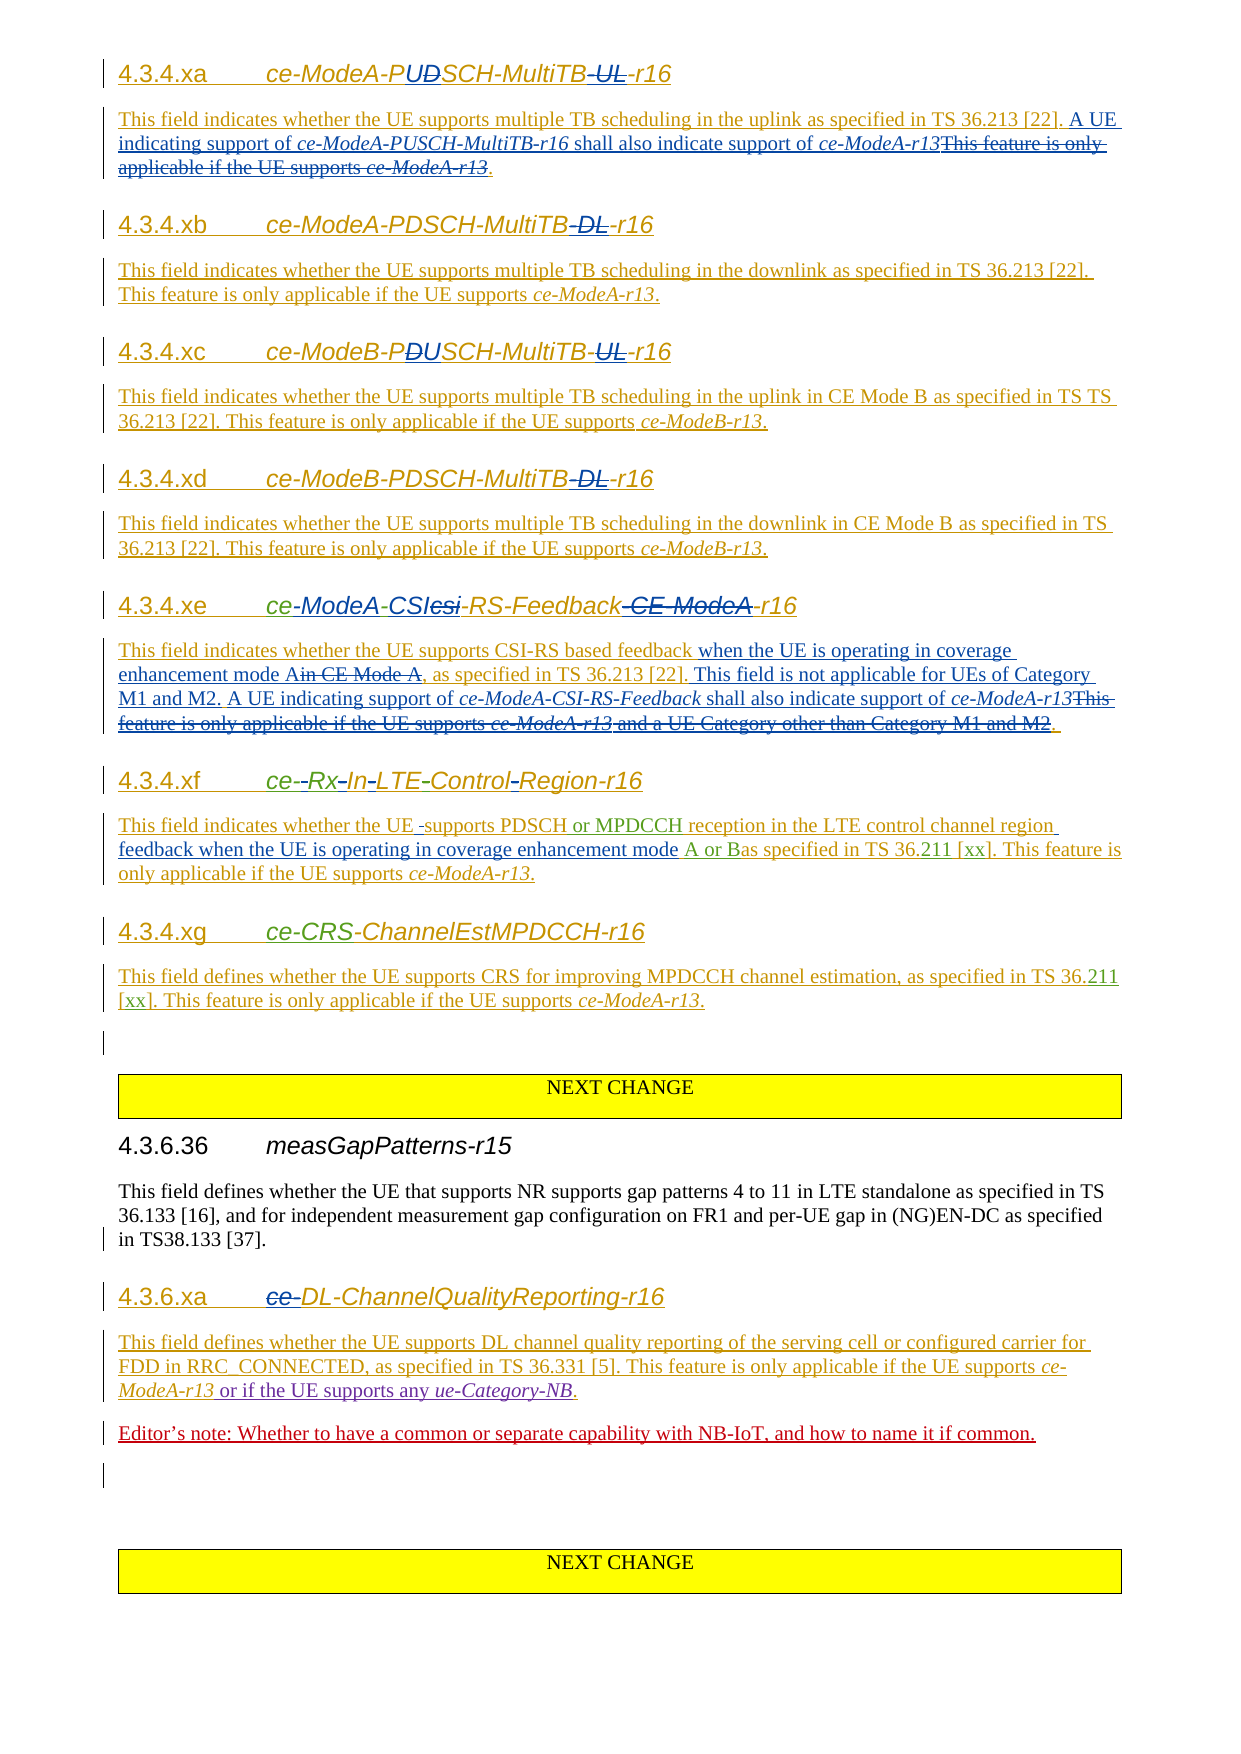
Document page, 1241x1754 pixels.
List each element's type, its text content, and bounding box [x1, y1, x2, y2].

table_header NEXT CHANGE [119, 1075, 1121, 1118]
text This field defines whether the UE that supports NR supports gap patterns 4 to 11 in LTE standalone as specified in TS 36.133 [16], and for independent measurement gap configuration on FR1 and per-UE gap in (NG)EN-DC as specified in TS38.133 [37]. [118, 1179, 1122, 1251]
table_header NEXT CHANGE [119, 1550, 1121, 1593]
subtitle 4.3.6.36 measGapPatterns-r15 [118, 1131, 1122, 1160]
